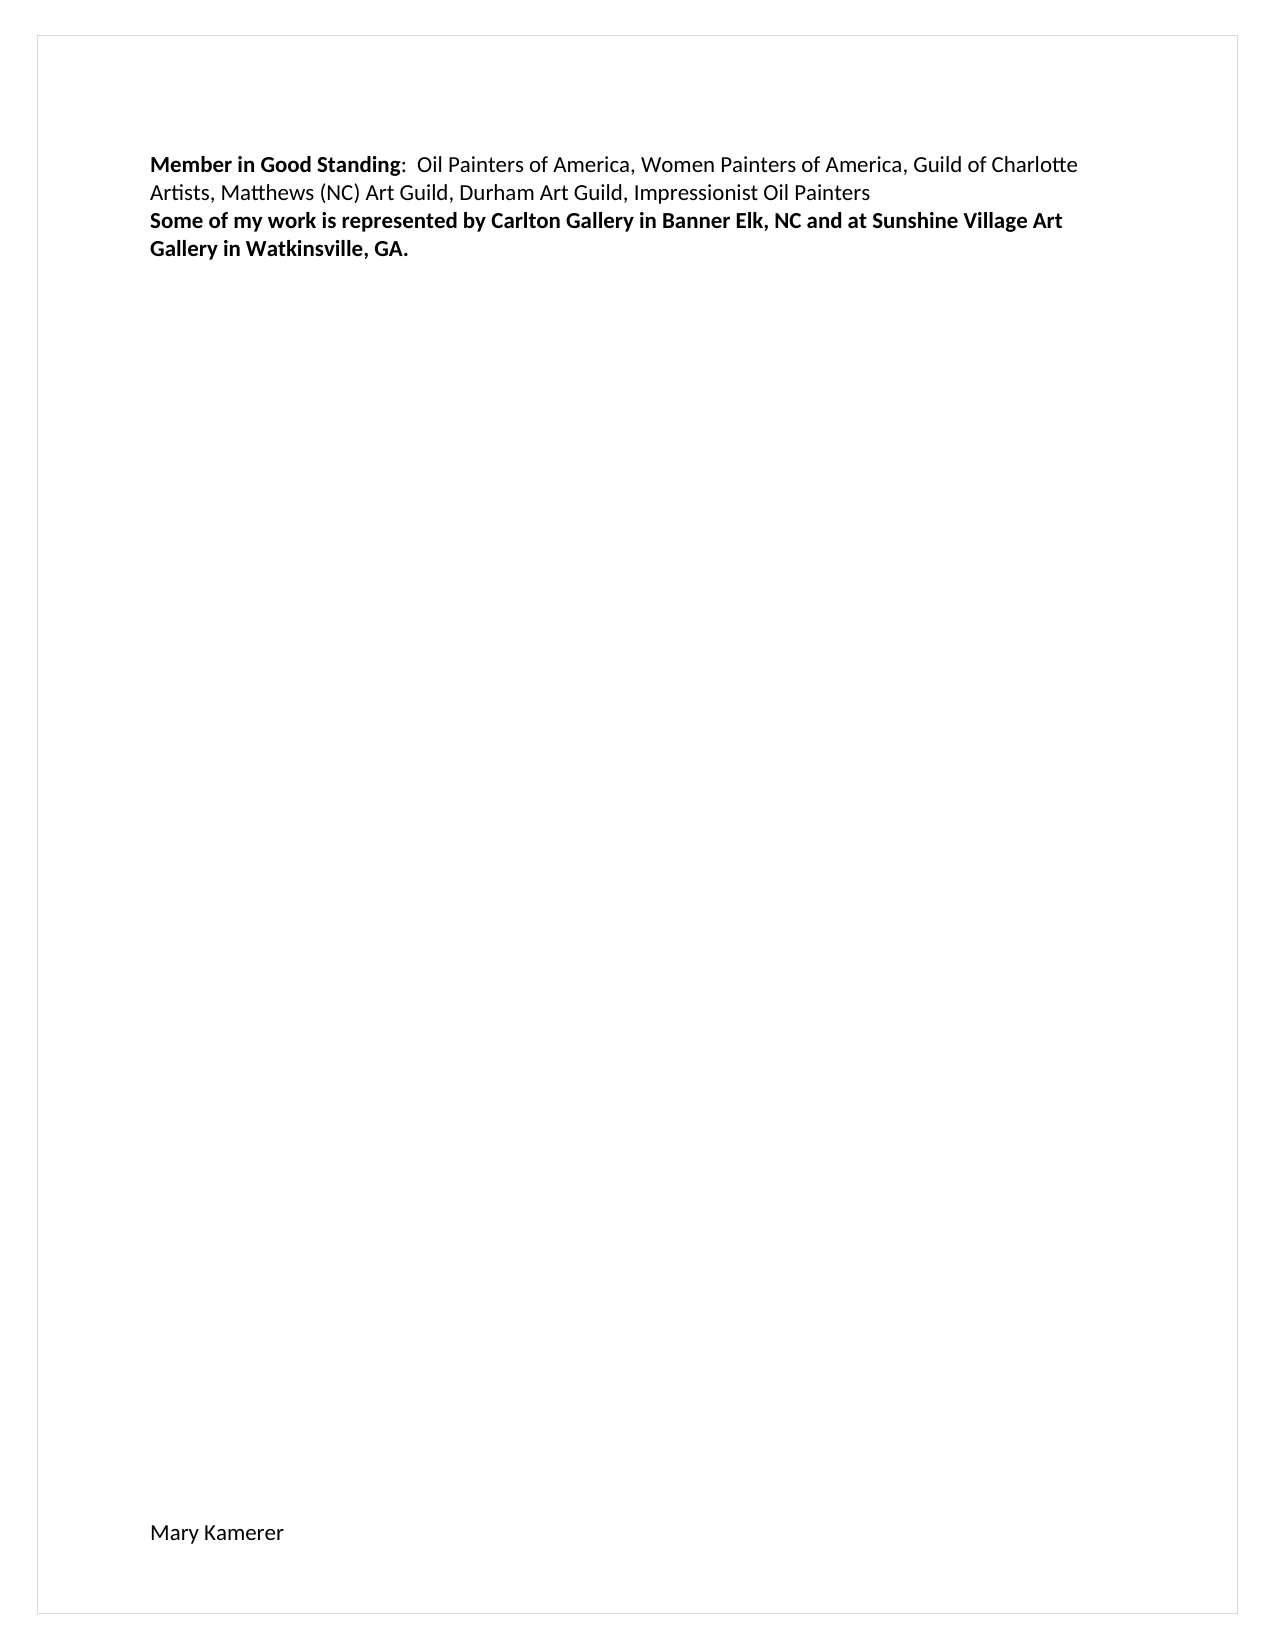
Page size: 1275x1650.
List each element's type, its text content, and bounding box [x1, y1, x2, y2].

text Member in Good Standing: Oil Painters of America, Women Painters of America, Guild of Charlotte Artists, Matthews (NC) Art Guild, Durham Art Guild, Impressionist Oil Painters [150, 150, 1125, 206]
text Some of my work is represented by Carlton Gallery in Banner Elk, NC and at Sunshine Village Art Gallery in Watkinsville, GA. [150, 206, 1125, 262]
